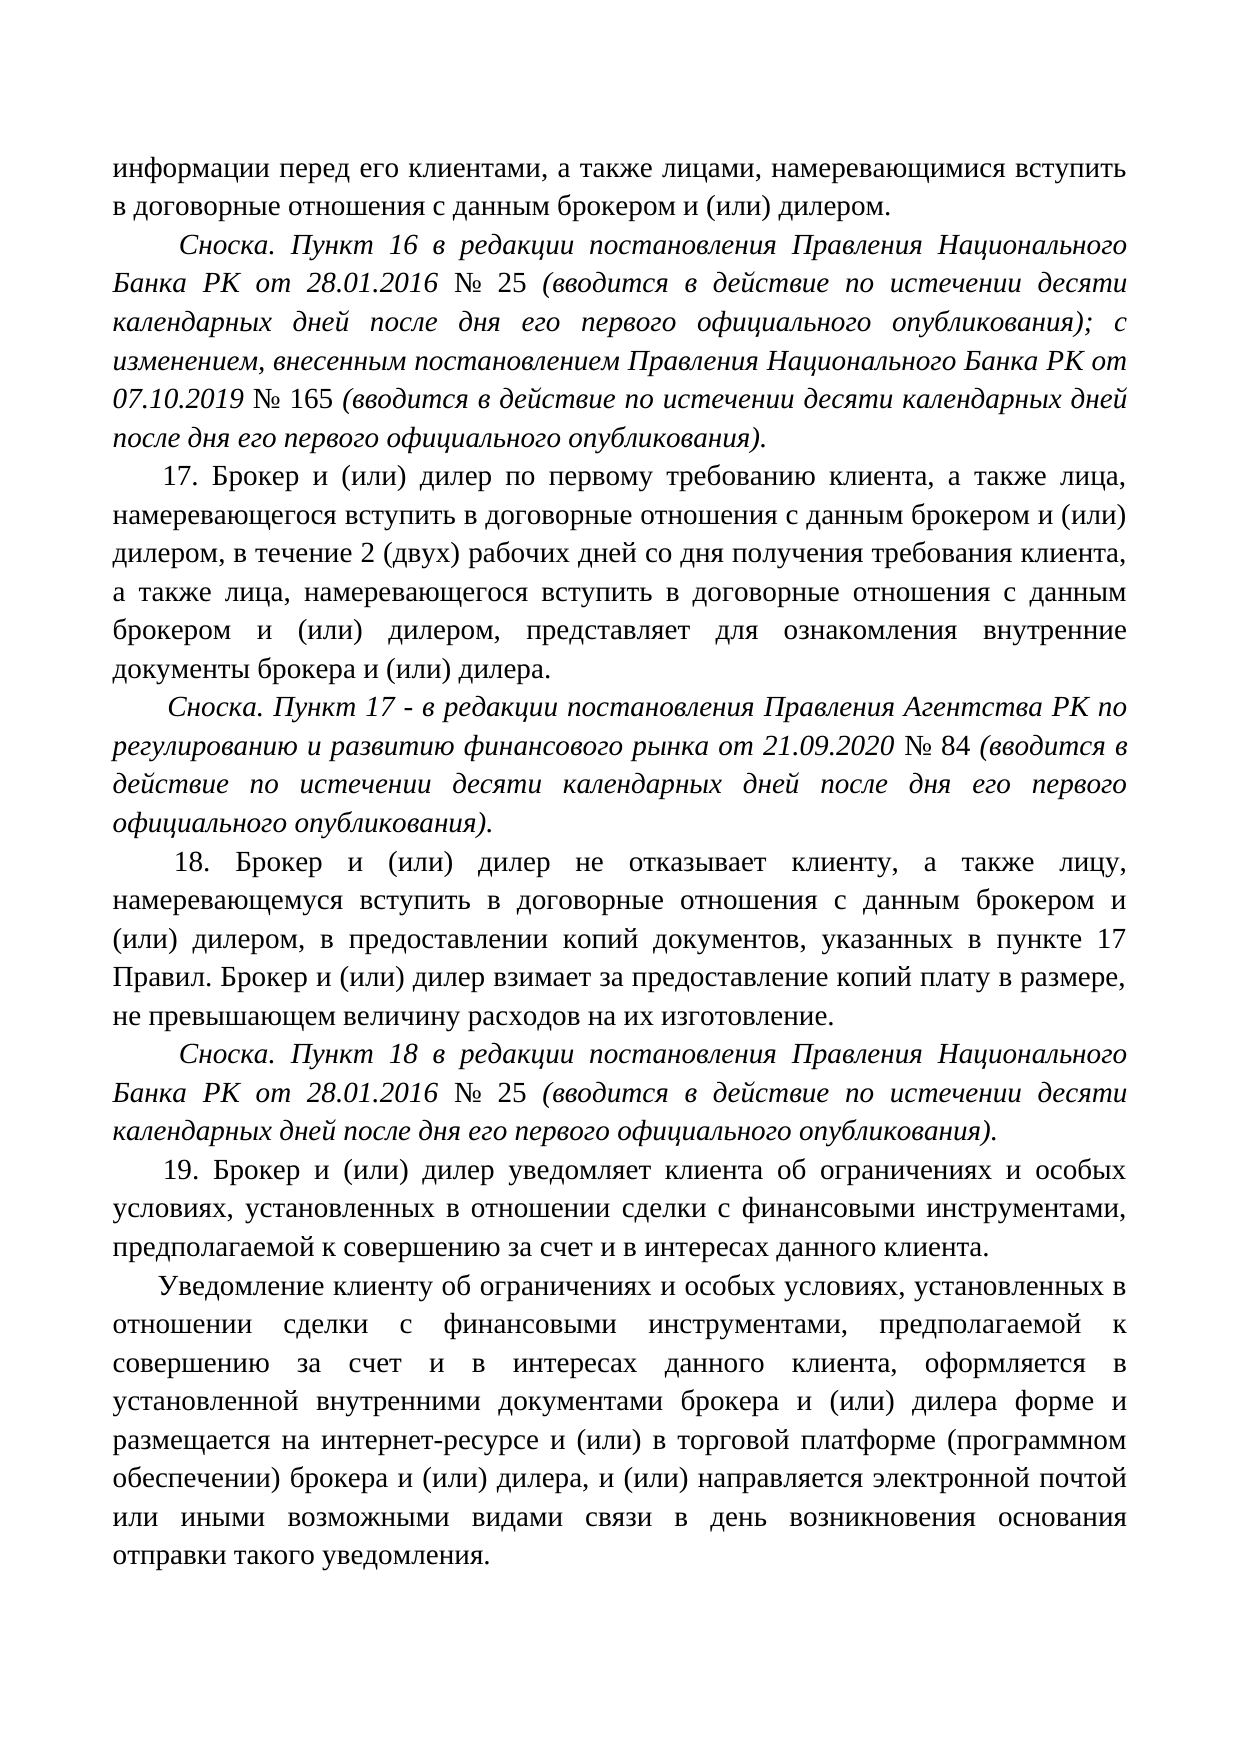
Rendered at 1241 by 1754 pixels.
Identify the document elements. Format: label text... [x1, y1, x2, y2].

text 17. Брокер и (или) дилер по первому требованию клиента, а также лица, намеревающегося вступить в договорные отношения с данным брокером и (или) дилером, в течение 2 (двух) рабочих дней со дня получения требования клиента, а также лица, намеревающегося вступить в договорные отношения с данным брокером и (или) дилером, представляет для ознакомления внутренние документы брокера и (или) дилера. [112, 458, 1128, 684]
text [112, 150, 1128, 222]
text Сноска. Пункт 17 - в редакции постановления Правления Агентства РК по регулированию и развитию финансового рынка от 21.09.2020 № 84 (вводится в действие по истечении десяти календарных дней после дня его первого официального опубликования). [112, 689, 1128, 839]
text Сноска. Пункт 16 в редакции постановления Правления Национального Банка РК от 28.01.2016 № 25 (вводится в действие по истечении десяти календарных дней после дня его первого официального опубликования); с изменением, внесенным постановлением Правления Национального Банка РК от 07.10.2019 № 165 (вводится в действие по истечении десяти календарных дней после дня его первого официального опубликования). [112, 227, 1128, 453]
text 19. Брокер и (или) дилер уведомляет клиента об ограничениях и особых условиях, установленных в отношении сделки с финансовыми инструментами, предполагаемой к совершению за счет и в интересах данного клиента. [112, 1152, 1128, 1263]
text Сноска. Пункт 18 в редакции постановления Правления Национального Банка РК от 28.01.2016 № 25 (вводится в действие по истечении десяти календарных дней после дня его первого официального опубликования). [112, 1036, 1128, 1147]
text Уведомление клиенту об ограничениях и особых условиях, установленных в отношении сделки с финансовыми инструментами, предполагаемой к совершению за счет и в интересах данного клиента, оформляется в установленной внутренними документами брокера и (или) дилера форме и размещается на интернет-ресурсе и (или) в торговой платформе (программном обеспечении) брокера и (или) дилера, и (или) направляется электронной почтой или иными возможными видами связи в день возникновения основания отправки такого уведомления. [112, 1268, 1128, 1571]
text 18. Брокер и (или) дилер не отказывает клиенту, а также лицу, намеревающемуся вступить в договорные отношения с данным брокером и (или) дилером, в предоставлении копий документов, указанных в пункте 17 Правил. Брокер и (или) дилер взимает за предоставление копий плату в размере, не превышающем величину расходов на их изготовление. [112, 844, 1128, 1031]
